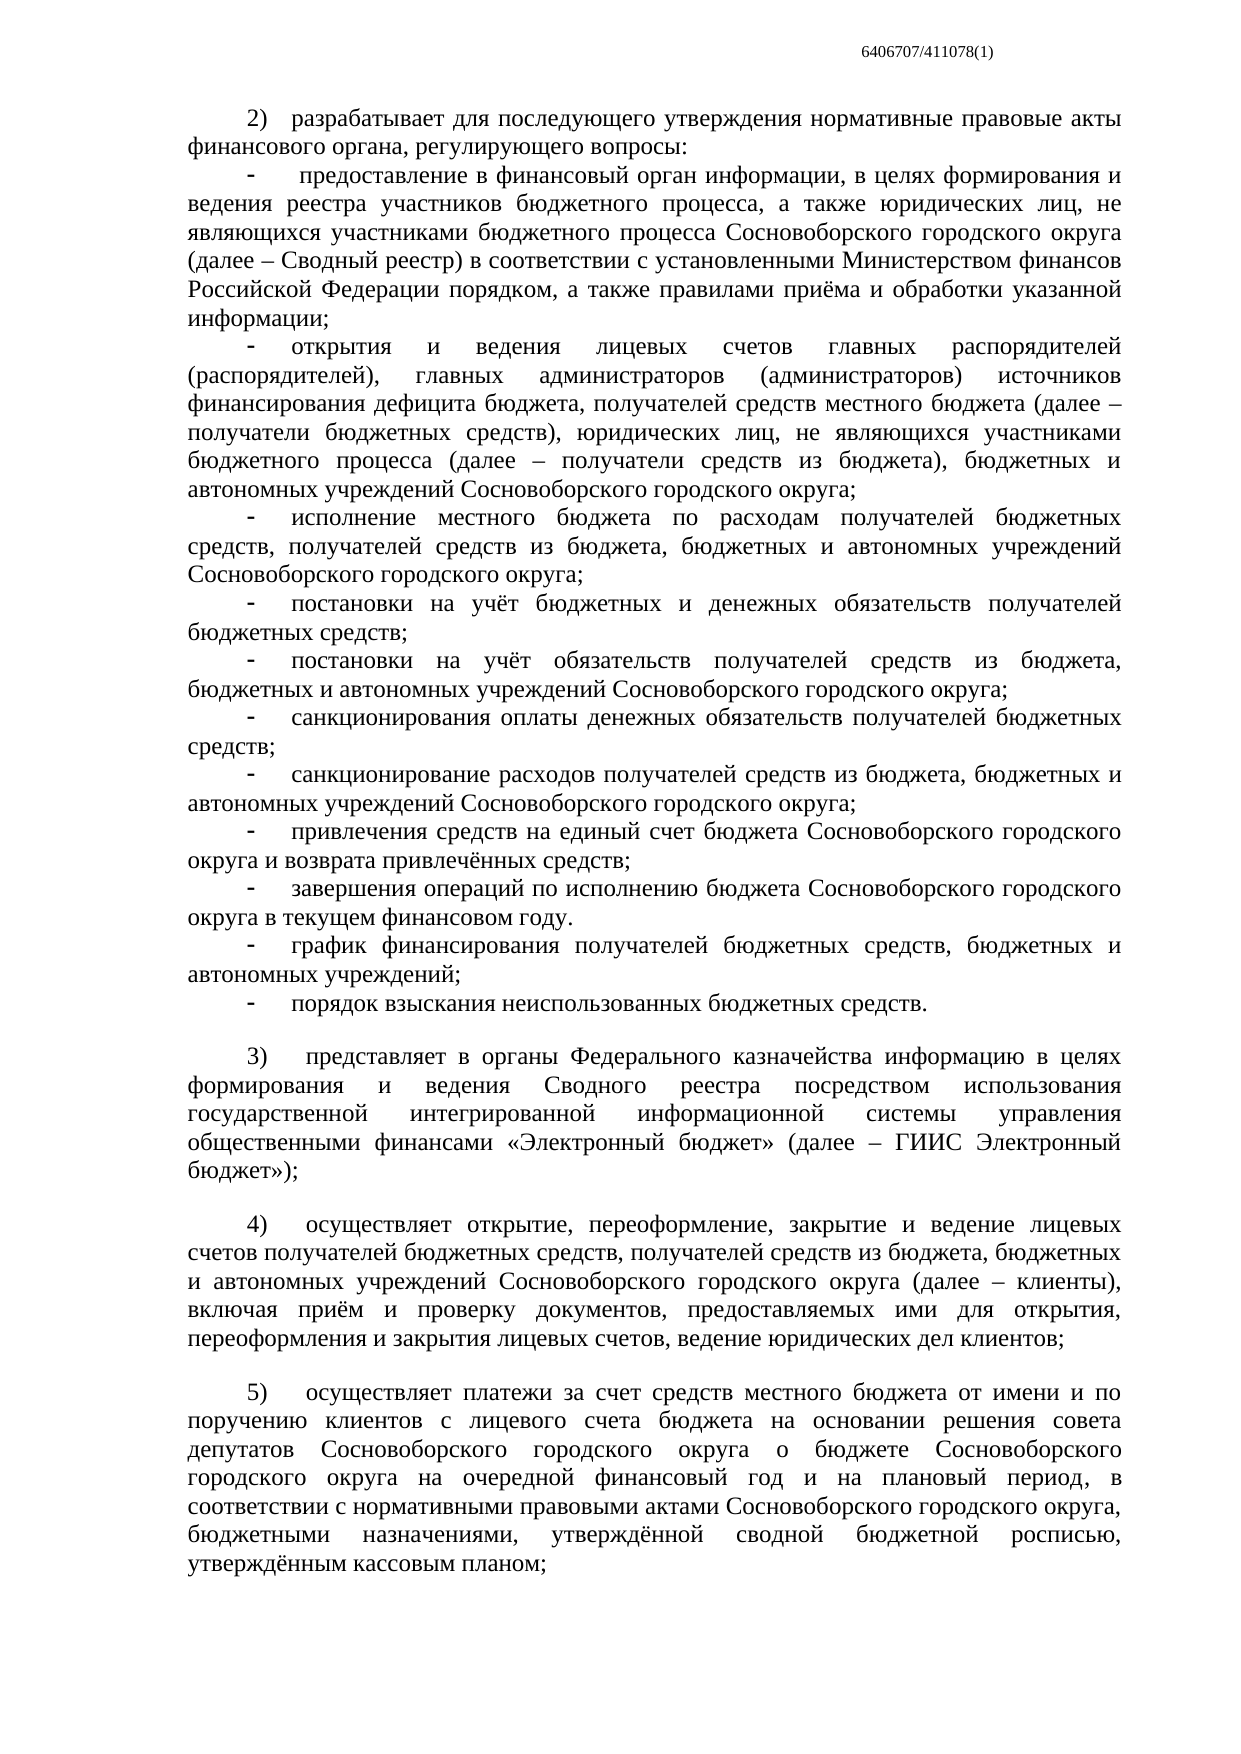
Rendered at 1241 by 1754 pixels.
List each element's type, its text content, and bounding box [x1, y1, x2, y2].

list исполнение местного бюджета по расходам получателей бюджетных средств, получателей средств из бюджета, бюджетных и автономных учреждений Сосновоборского городского округа; [187, 503, 1122, 589]
list санкционирование расходов получателей средств из бюджета, бюджетных и автономных учреждений Сосновоборского городского округа; [187, 760, 1122, 817]
list привлечения средств на единый счет бюджета Сосновоборского городского округа и возврата привлечённых средств; [187, 817, 1122, 874]
list осуществляет платежи за счет средств местного бюджета от имени и по поручению клиентов с лицевого счета бюджета на основании решения совета депутатов Сосновоборского городского округа о бюджете Сосновоборского городского округа на очередной финансовый год и на плановый период, в соответствии с нормативными правовыми актами Сосновоборского городского округа, бюджетными назначениями, утверждённой сводной бюджетной росписью, утверждённым кассовым планом; [187, 1377, 1122, 1577]
list порядок взыскания неиспользованных бюджетных средств. [187, 988, 1122, 1017]
list представляет в органы Федерального казначейства информацию в целях формирования и ведения Сводного реестра посредством использования государственной интегрированной информационной системы управления общественными финансами «Электронный бюджет» (далее – ГИИС Электронный бюджет»); [187, 1042, 1122, 1184]
list санкционирования оплаты денежных обязательств получателей бюджетных средств; [187, 703, 1122, 760]
list график финансирования получателей бюджетных средств, бюджетных и автономных учреждений; [187, 931, 1122, 988]
list постановки на учёт бюджетных и денежных обязательств получателей бюджетных средств; [187, 589, 1122, 646]
list завершения операций по исполнению бюджета Сосновоборского городского округа в текущем финансовом году. [187, 874, 1122, 931]
list постановки на учёт обязательств получателей средств из бюджета, бюджетных и автономных учреждений Сосновоборского городского округа; [187, 646, 1122, 703]
list осуществляет открытие, переоформление, закрытие и ведение лицевых счетов получателей бюджетных средств, получателей средств из бюджета, бюджетных и автономных учреждений Сосновоборского городского округа (далее – клиенты), включая приём и проверку документов, предоставляемых ими для открытия, переоформления и закрытия лицевых счетов, ведение юридических дел клиентов; [187, 1209, 1122, 1352]
list открытия и ведения лицевых счетов главных распорядителей (распорядителей), главных администраторов (администраторов) источников финансирования дефицита бюджета, получателей средств местного бюджета (далее – получатели бюджетных средств), юридических лиц, не являющихся участниками бюджетного процесса (далее – получатели средств из бюджета), бюджетных и автономных учреждений Сосновоборского городского округа; [187, 332, 1122, 503]
list предоставление в финансовый орган информации, в целях формирования и ведения реестра участников бюджетного процесса, а также юридических лиц, не являющихся участниками бюджетного процесса Сосновоборского городского округа (далее – Сводный реестр) в соответствии с установленными Министерством финансов Российской Федерации порядком, а также правилами приёма и обработки указанной информации; [187, 161, 1122, 332]
list разрабатывает для последующего утверждения нормативные правовые акты финансового органа, регулирующего вопросы: [187, 103, 1122, 161]
